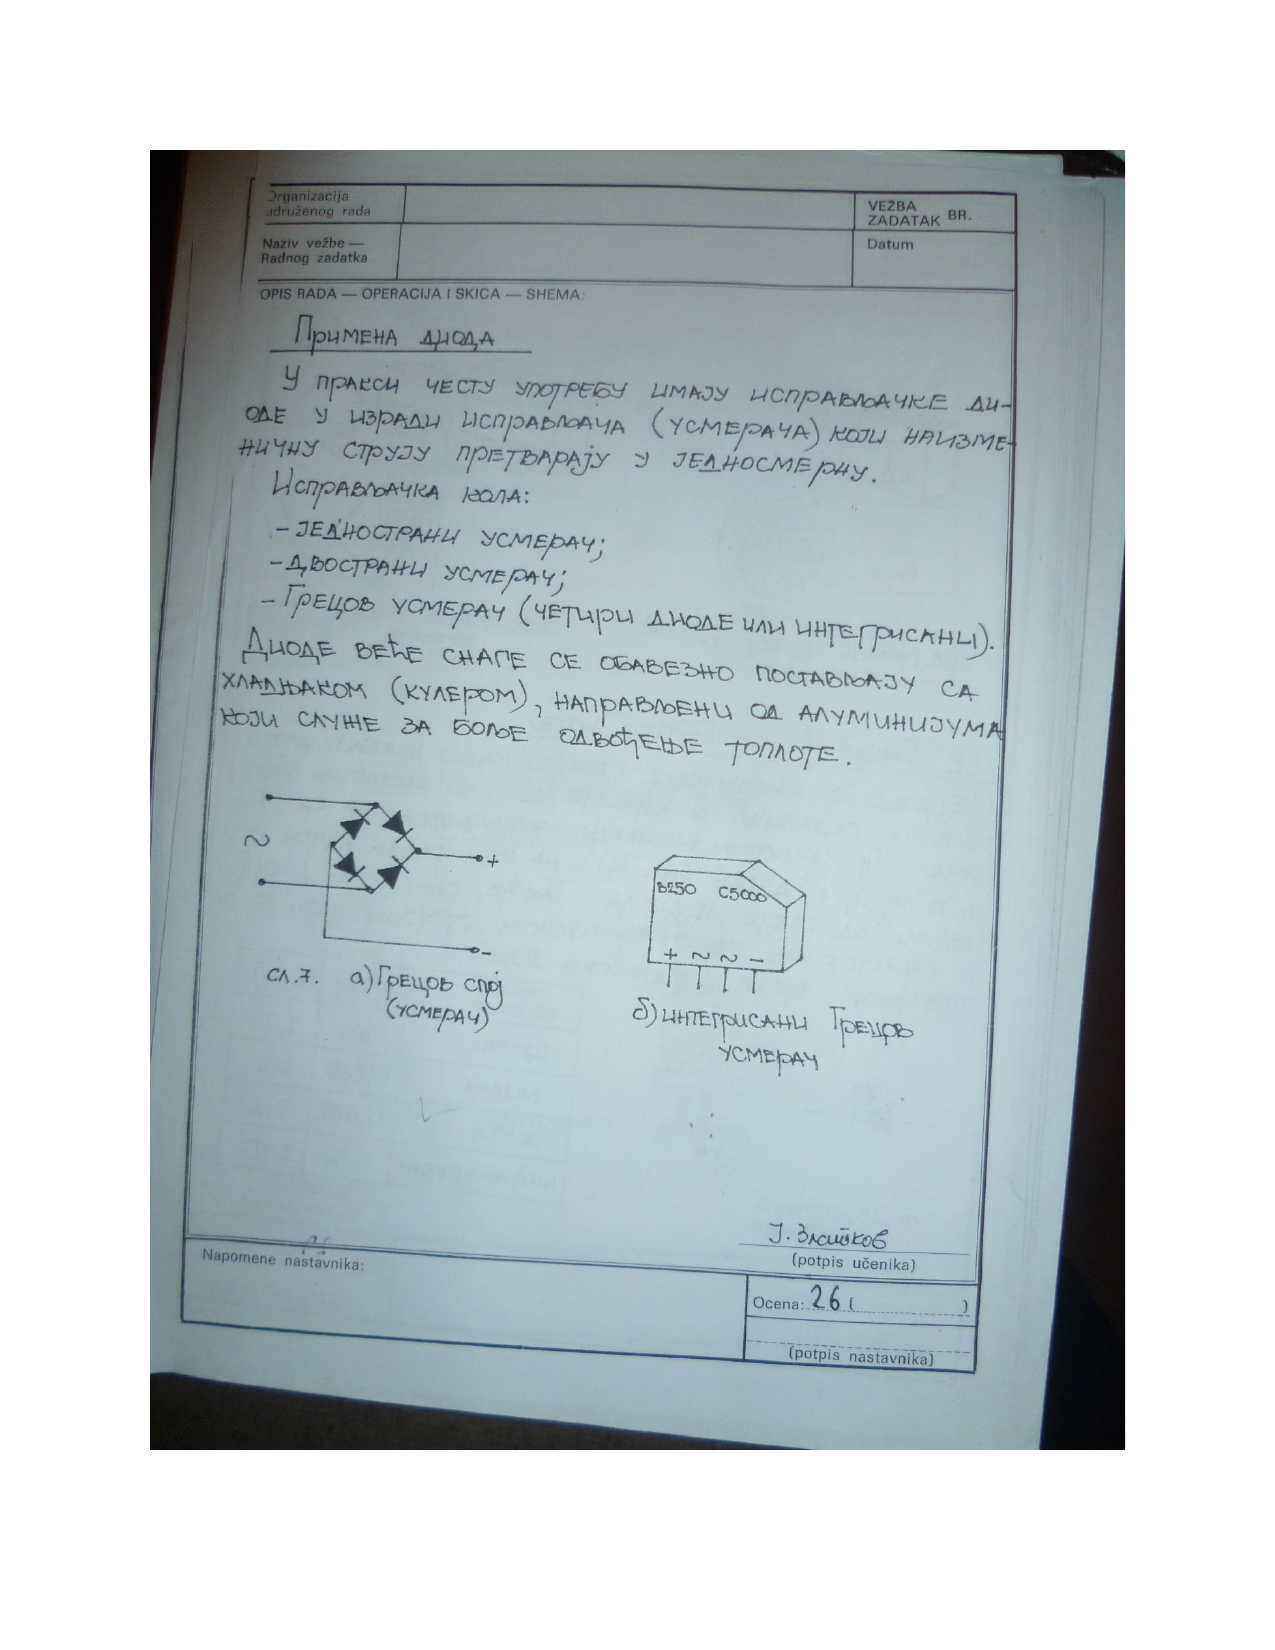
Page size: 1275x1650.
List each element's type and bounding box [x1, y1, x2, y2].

picture [150, 150, 1125, 1450]
